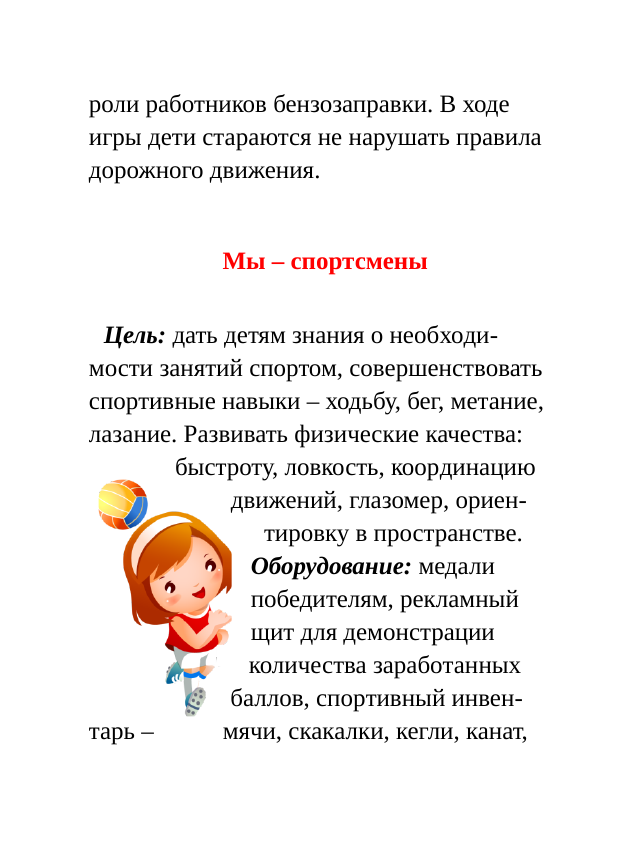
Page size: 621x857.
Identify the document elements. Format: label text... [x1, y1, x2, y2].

text Мы – спортсмены [89, 246, 546, 274]
text Цель: дать детям знания о необходимости занятий спортом, совершенствовать спортивные навыки – ходьбу, бег, метание, лазание. Развивать физические качества: быстроту, ловкость, координацию движений, глазомер, ориентировку в пространстве. [89, 320, 546, 547]
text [89, 89, 546, 183]
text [89, 551, 546, 745]
picture [97, 479, 232, 714]
